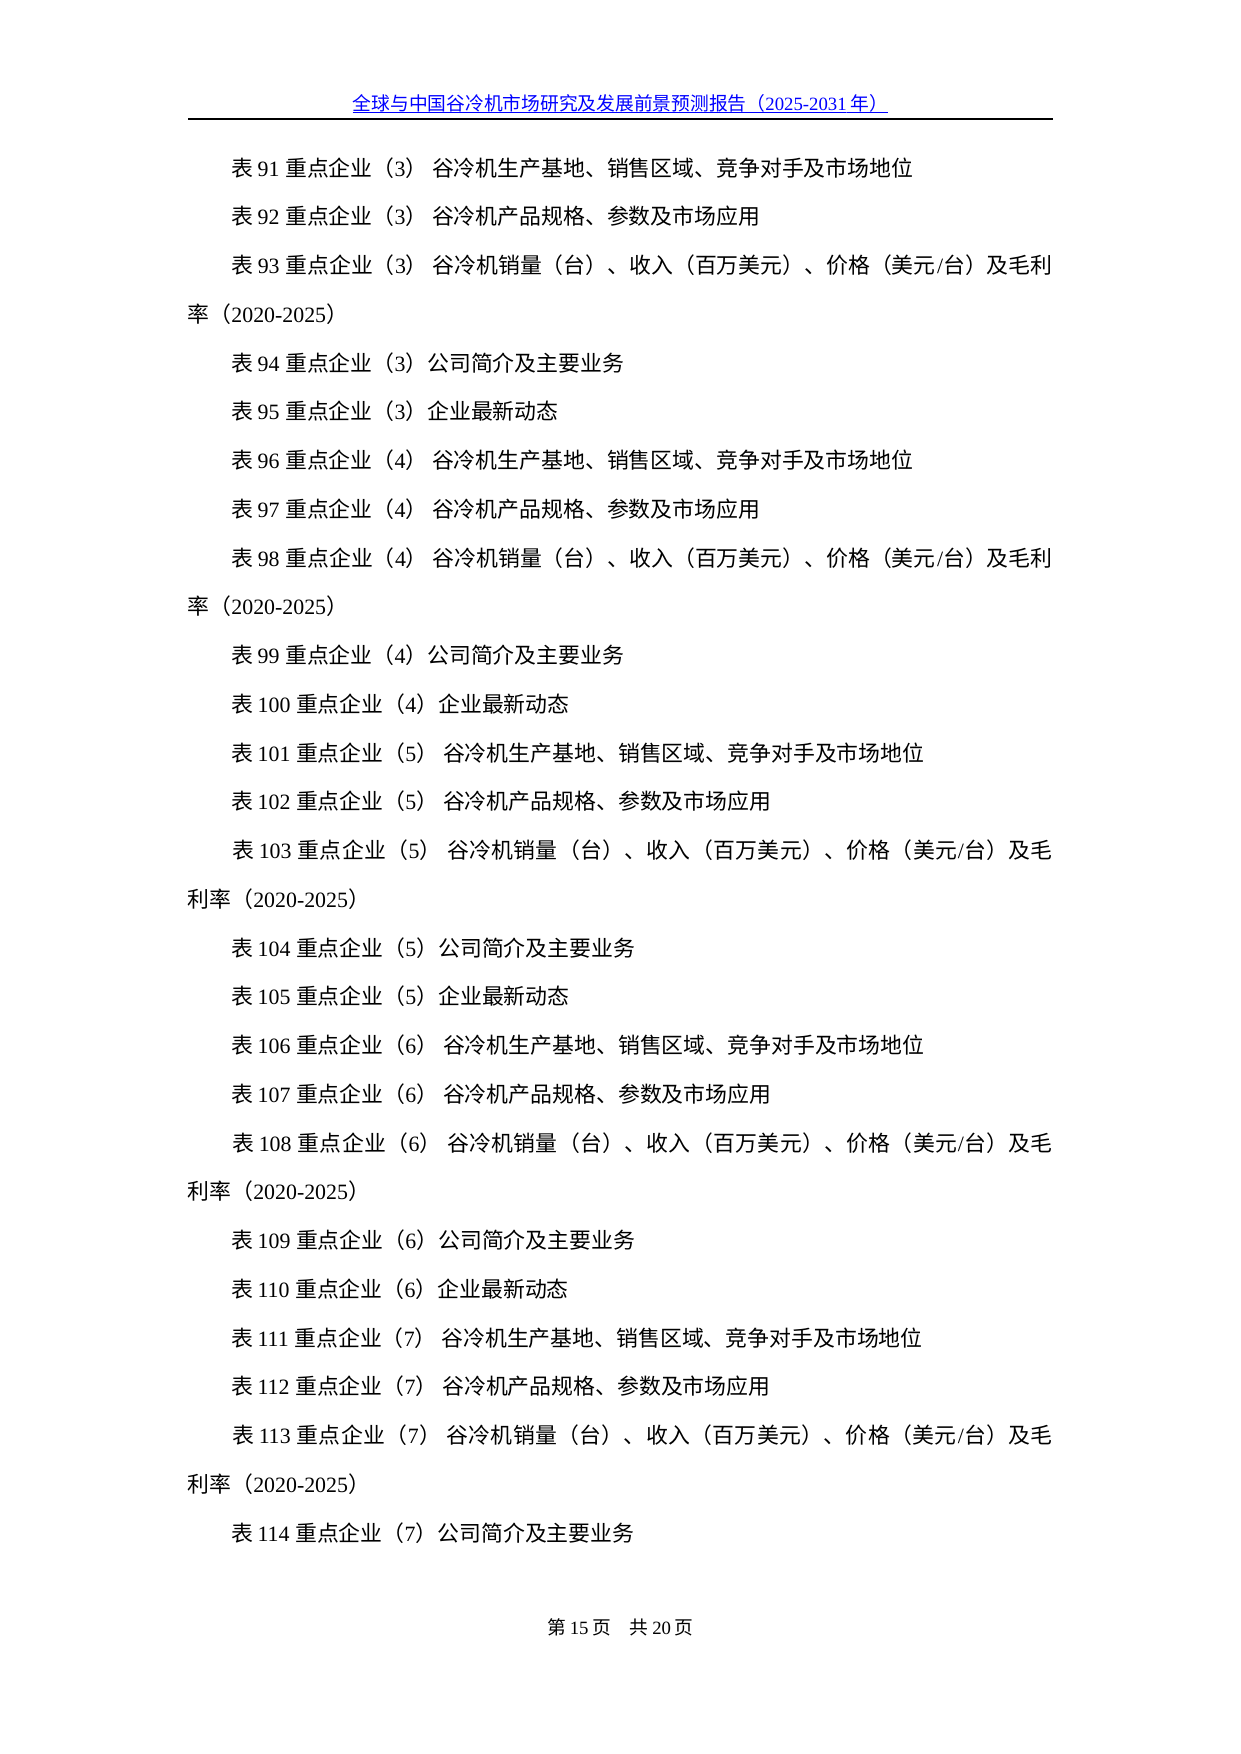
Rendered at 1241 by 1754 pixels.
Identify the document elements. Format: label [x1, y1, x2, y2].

text [187, 150, 1053, 1548]
